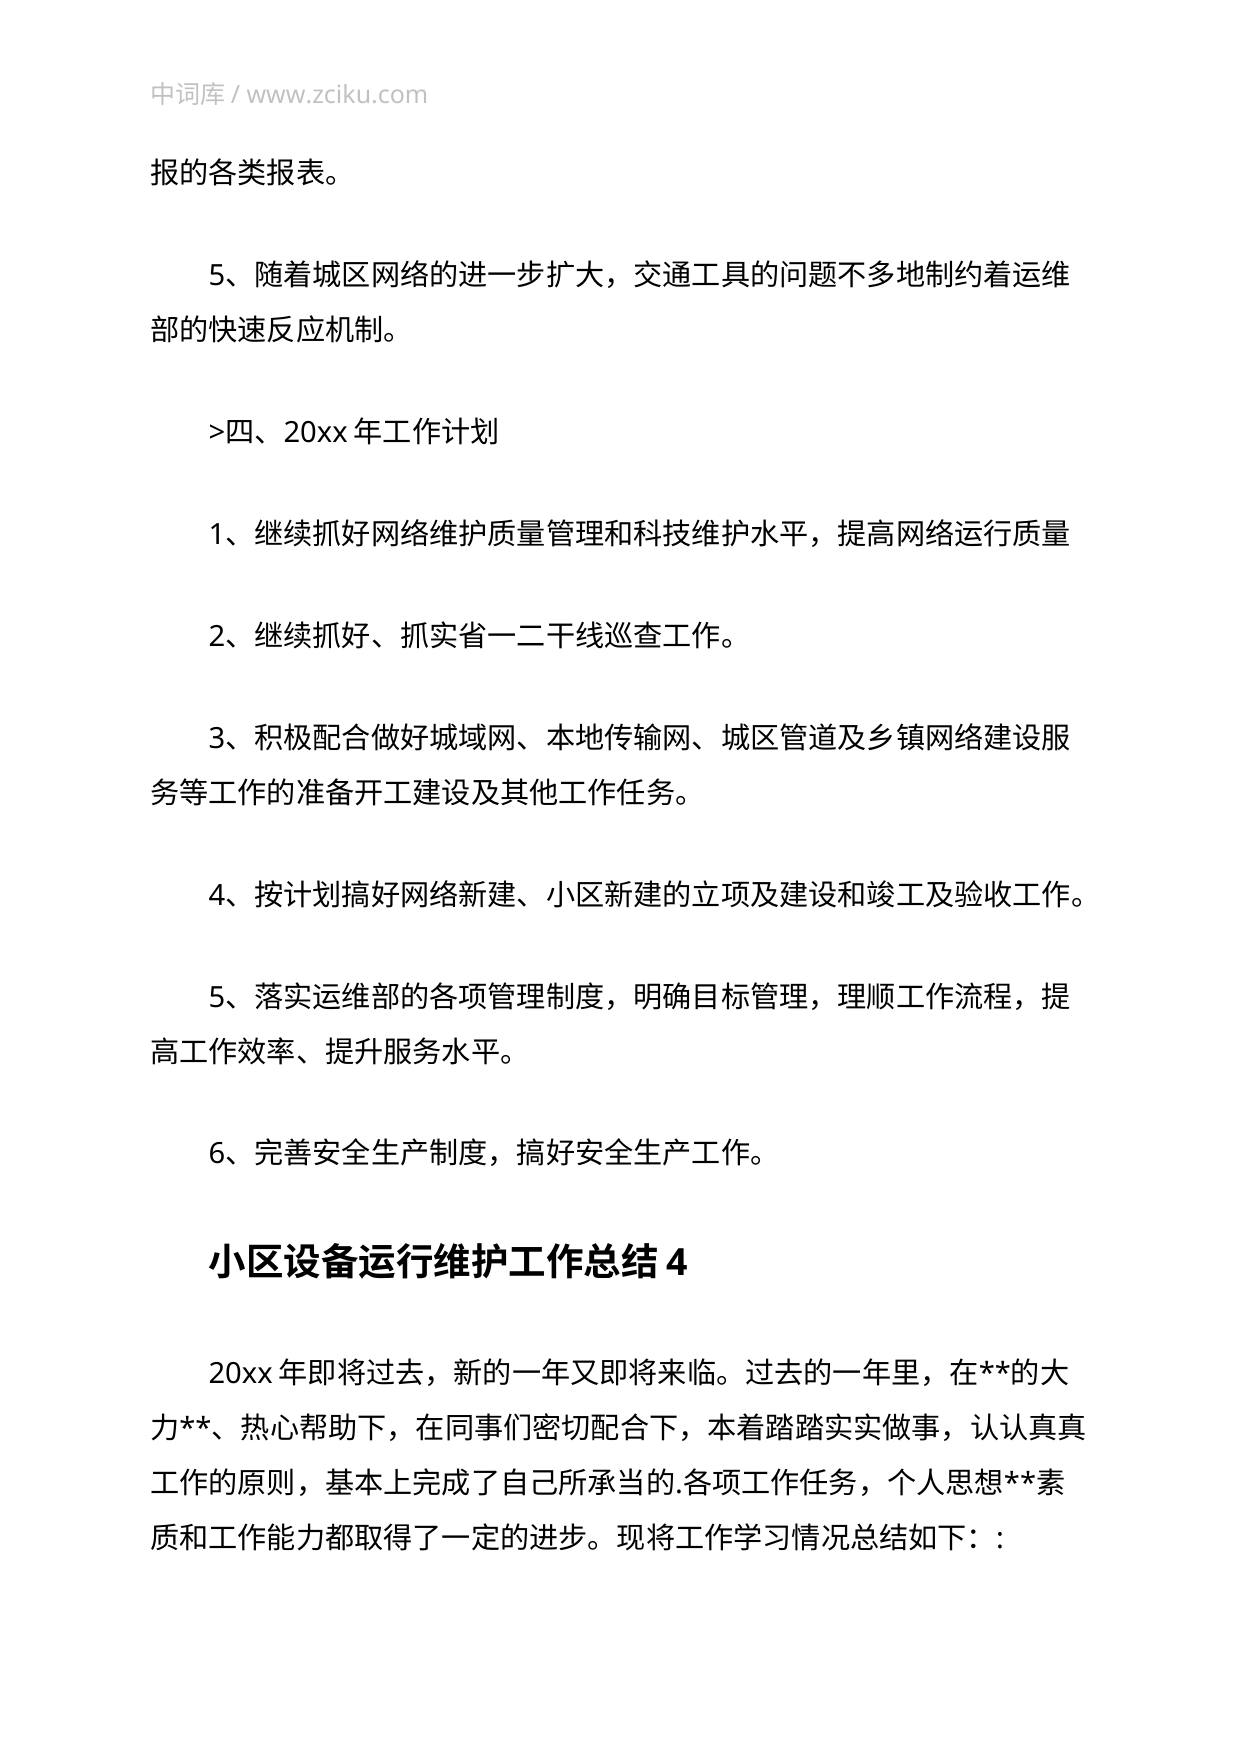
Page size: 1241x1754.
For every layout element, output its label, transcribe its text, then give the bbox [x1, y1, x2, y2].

text >四、20xx年工作计划 [150, 408, 1090, 451]
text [150, 150, 1090, 192]
text 6、完善安全生产制度，搞好安全生产工作。 [150, 1130, 1090, 1172]
text 20xx年即将过去，新的一年又即将来临。过去的一年里，在**的大力**、热心帮助下，在同事们密切配合下，本着踏踏实实做事，认认真真工作的原则，基本上完成了自己所承当的.各项工作任务，个人思想**素质和工作能力都取得了一定的进步。现将工作学习情况总结如下：: [150, 1349, 1090, 1557]
text 3、积极配合做好城域网、本地传输网、城区管道及乡镇网络建设服务等工作的准备开工建设及其他工作任务。 [150, 714, 1090, 812]
text 4、按计划搞好网络新建、小区新建的立项及建设和竣工及验收工作。 [150, 871, 1090, 914]
text 小区设备运行维护工作总结4 [150, 1232, 1090, 1286]
text 1、继续抓好网络维护质量管理和科技维护水平，提高网络运行质量 [150, 511, 1090, 553]
text 5、落实运维部的各项管理制度，明确目标管理，理顺工作流程，提高工作效率、提升服务水平。 [150, 973, 1090, 1071]
text 2、继续抓好、抓实省一二干线巡查工作。 [150, 612, 1090, 655]
text 5、随着城区网络的进一步扩大，交通工具的问题不多地制约着运维部的快速反应机制。 [150, 252, 1090, 349]
